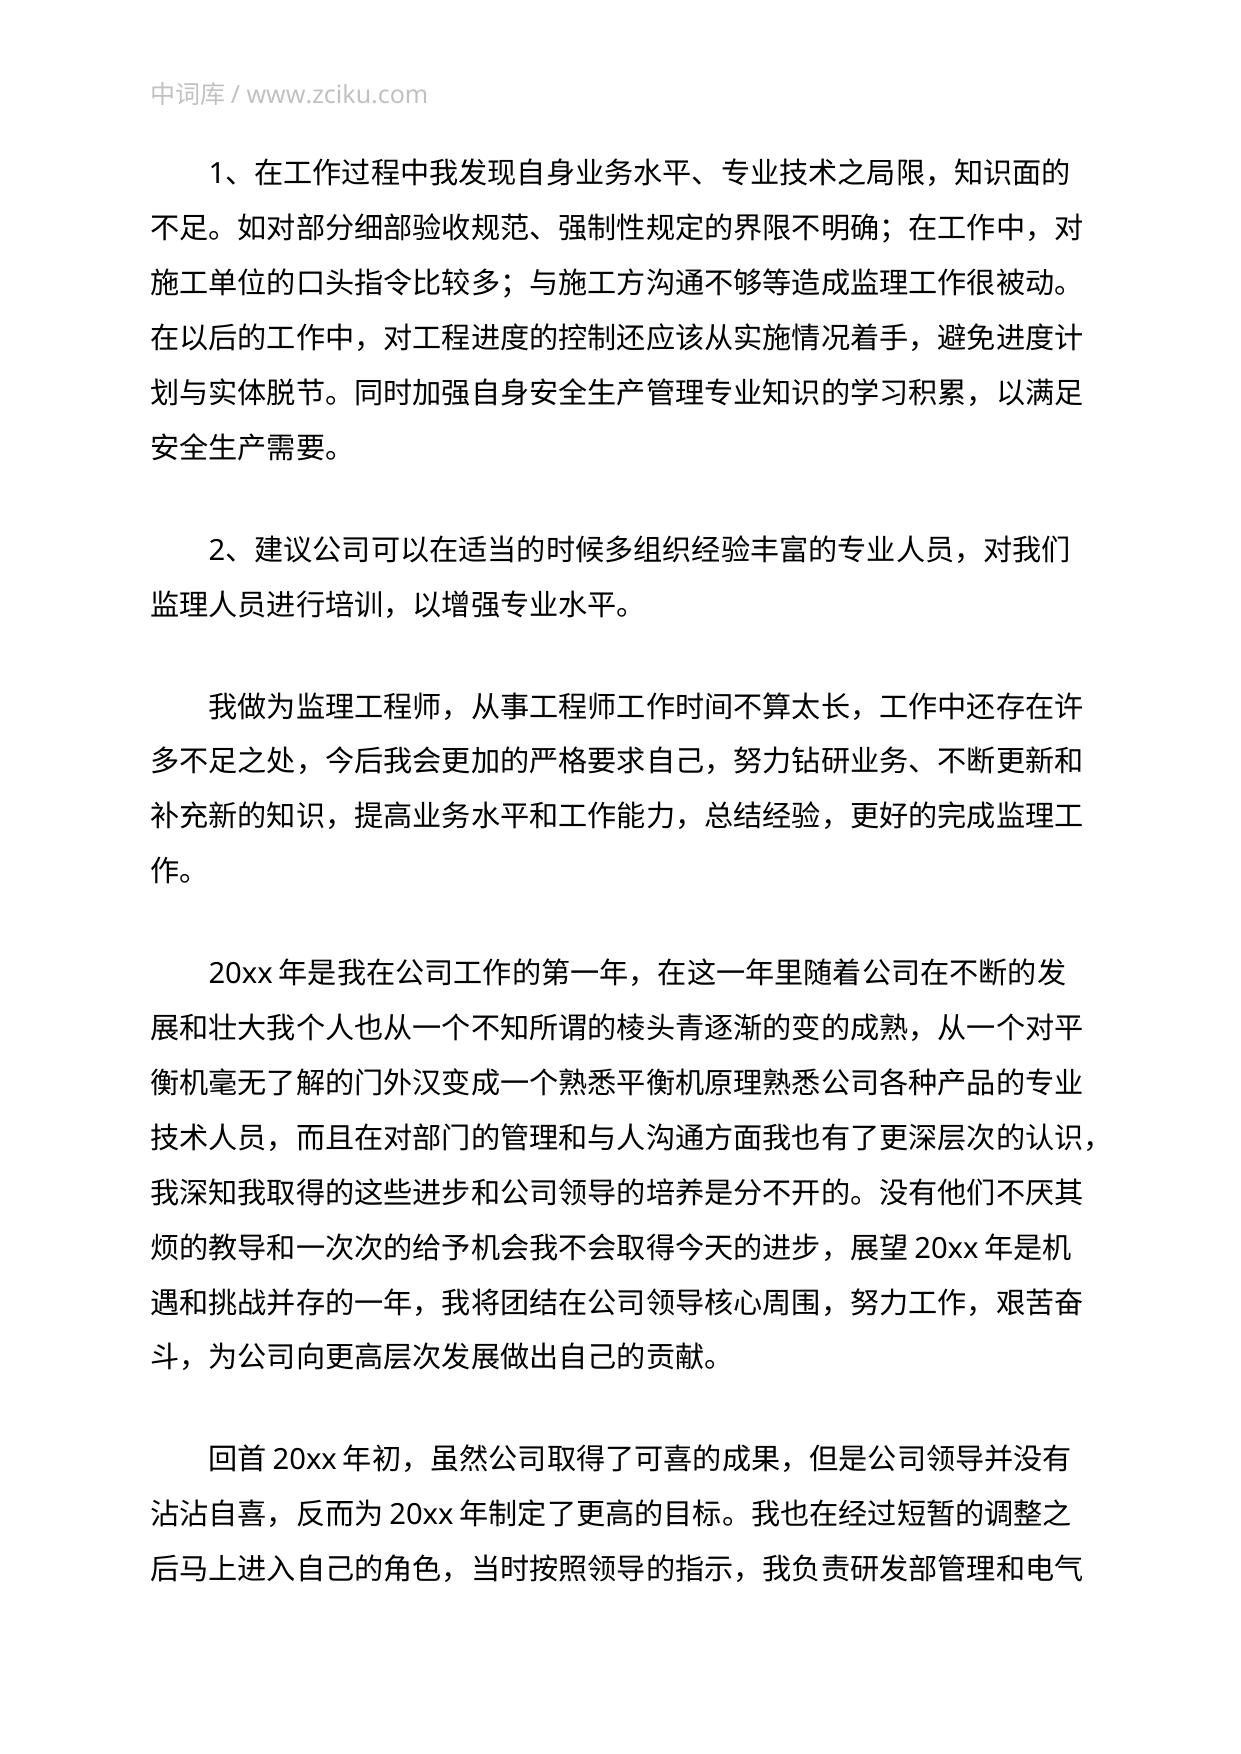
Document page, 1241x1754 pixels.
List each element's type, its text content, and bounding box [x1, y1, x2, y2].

text 2、建议公司可以在适当的时候多组织经验丰富的专业人员，对我们监理人员进行培训，以增强专业水平。 [150, 526, 1090, 624]
text 我做为监理工程师，从事工程师工作时间不算太长，工作中还存在许多不足之处，今后我会更加的严格要求自己，努力钻研业务、不断更新和补充新的知识，提高业务水平和工作能力，总结经验，更好的完成监理工作。 [150, 683, 1090, 890]
text 20xx年是我在公司工作的第一年，在这一年里随着公司在不断的发展和壮大我个人也从一个不知所谓的棱头青逐渐的变的成熟，从一个对平衡机毫无了解的门外汉变成一个熟悉平衡机原理熟悉公司各种产品的专业技术人员，而且在对部门的管理和与人沟通方面我也有了更深层次的认识，我深知我取得的这些进步和公司领导的培养是分不开的。没有他们不厌其烦的教导和一次次的给予机会我不会取得今天的进步，展望20xx年是机遇和挑战并存的一年，我将团结在公司领导核心周围，努力工作，艰苦奋斗，为公司向更高层次发展做出自己的贡献。 [150, 949, 1090, 1376]
text 1、在工作过程中我发现自身业务水平、专业技术之局限，知识面的不足。如对部分细部验收规范、强制性规定的界限不明确；在工作中，对施工单位的口头指令比较多；与施工方沟通不够等造成监理工作很被动。在以后的工作中，对工程进度的控制还应该从实施情况着手，避免进度计划与实体脱节。同时加强自身安全生产管理专业知识的学习积累，以满足安全生产需要。 [150, 150, 1090, 467]
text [150, 1436, 1090, 1588]
